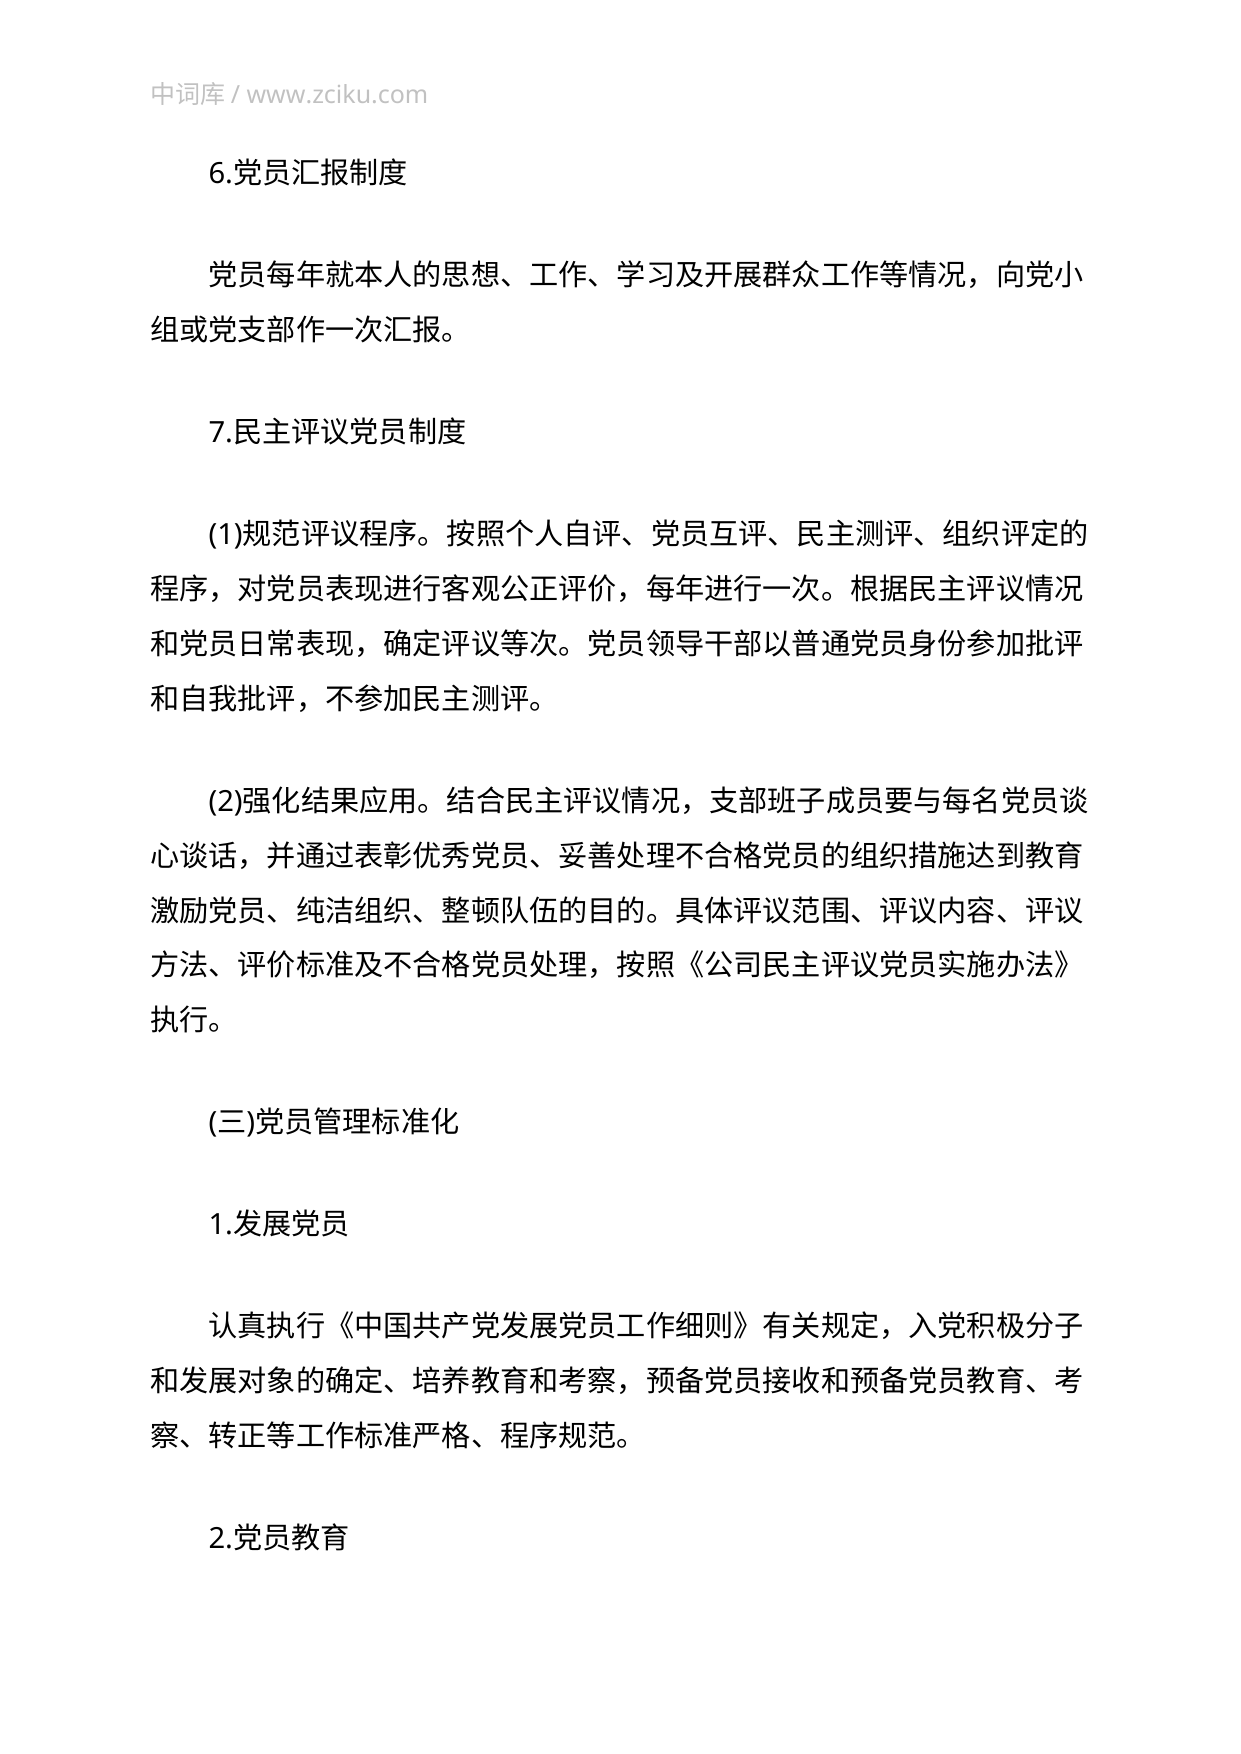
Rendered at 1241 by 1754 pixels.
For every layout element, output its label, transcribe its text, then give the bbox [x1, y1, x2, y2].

text 党员每年就本人的思想、工作、学习及开展群众工作等情况，向党小组或党支部作一次汇报。 [150, 252, 1090, 349]
text 认真执行《中国共产党发展党员工作细则》有关规定，入党积极分子和发展对象的确定、培养教育和考察，预备党员接收和预备党员教育、考察、转正等工作标准严格、程序规范。 [150, 1303, 1090, 1455]
text 1.发展党员 [150, 1201, 1090, 1243]
text (2)强化结果应用。结合民主评议情况，支部班子成员要与每名党员谈心谈话，并通过表彰优秀党员、妥善处理不合格党员的组织措施达到教育激励党员、纯洁组织、整顿队伍的目的。具体评议范围、评议内容、评议方法、评价标准及不合格党员处理，按照《公司民主评议党员实施办法》执行。 [150, 777, 1090, 1039]
text 7.民主评议党员制度 [150, 409, 1090, 451]
text 6.党员汇报制度 [150, 150, 1090, 192]
text (1)规范评议程序。按照个人自评、党员互评、民主测评、组织评定的程序，对党员表现进行客观公正评价，每年进行一次。根据民主评议情况和党员日常表现，确定评议等次。党员领导干部以普通党员身份参加批评和自我批评，不参加民主测评。 [150, 511, 1090, 718]
text (三)党员管理标准化 [150, 1099, 1090, 1141]
text 2.党员教育 [150, 1514, 1090, 1557]
